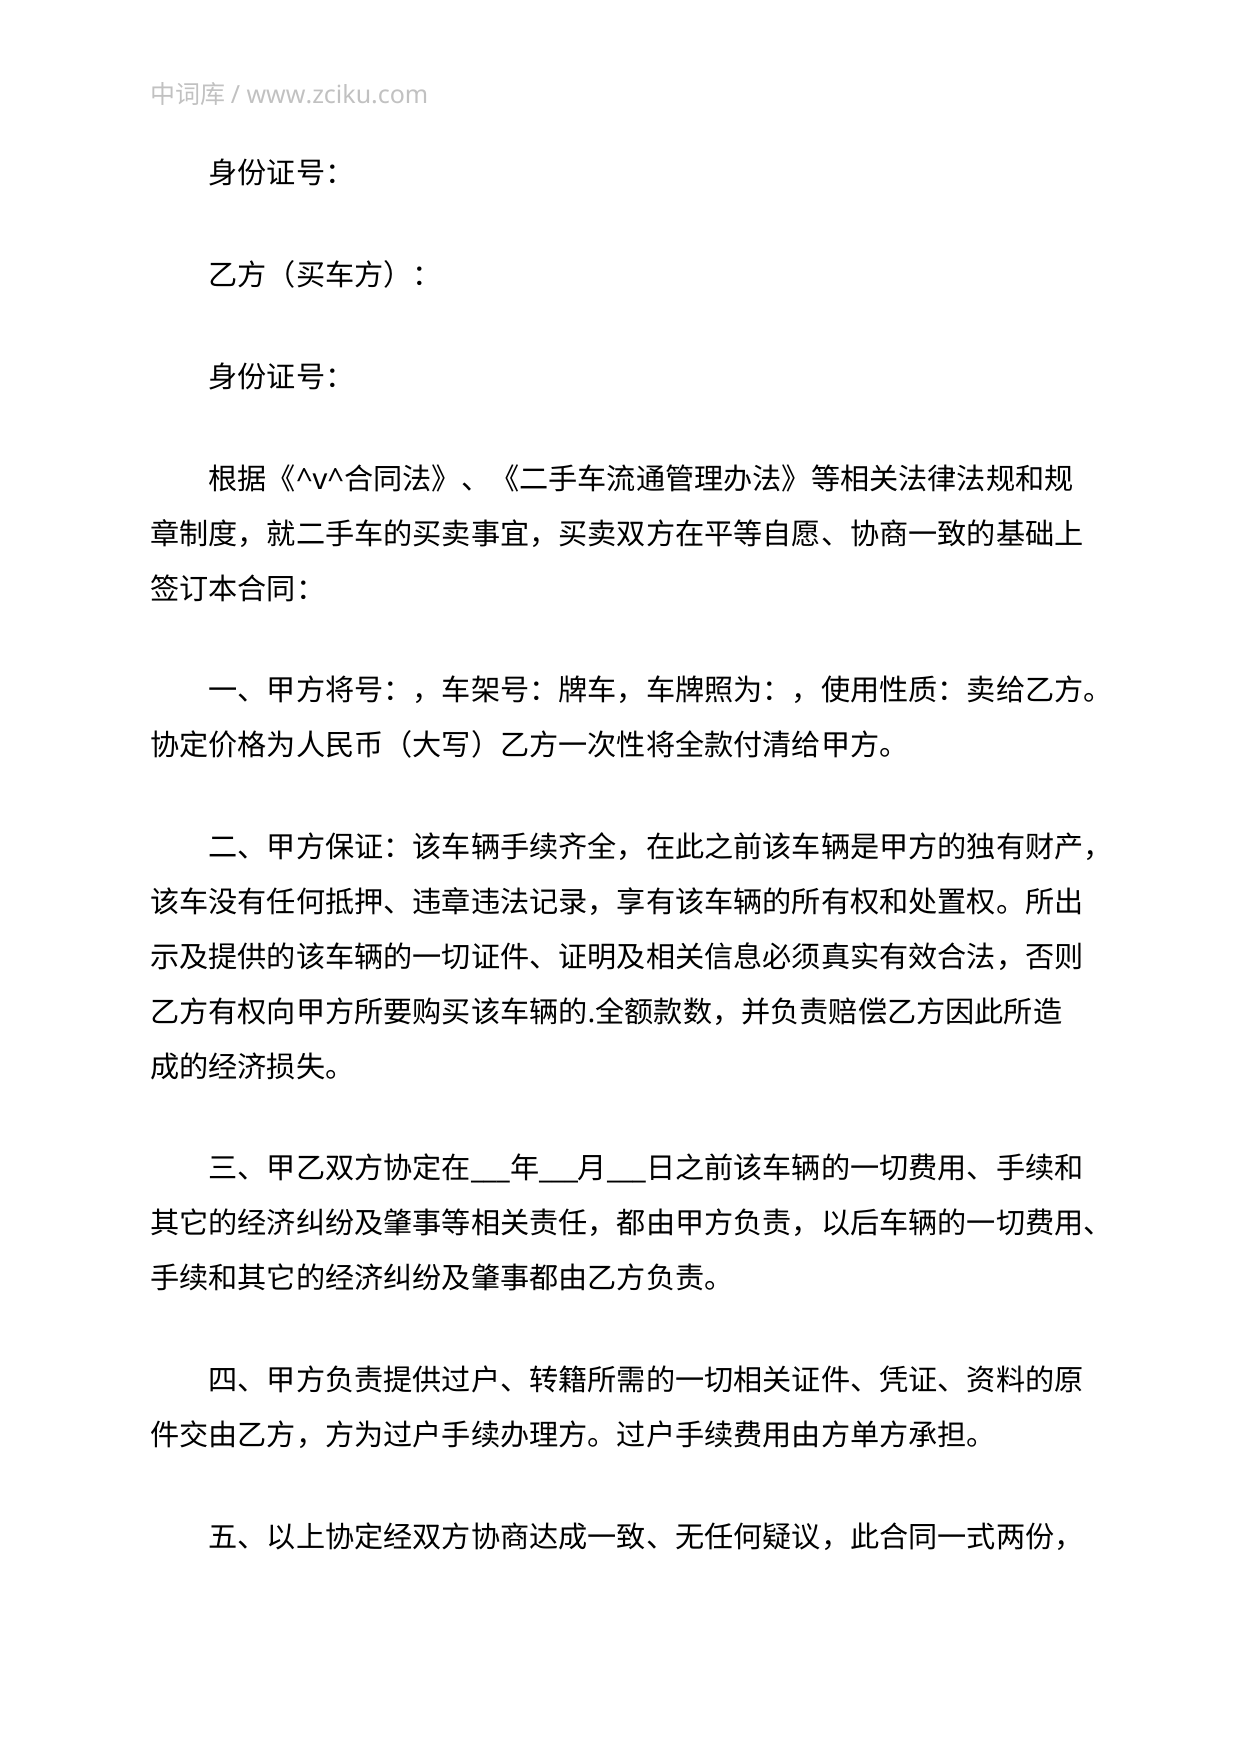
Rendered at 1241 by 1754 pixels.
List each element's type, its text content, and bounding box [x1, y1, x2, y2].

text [150, 1513, 1090, 1556]
text 一、甲方将号：，车架号：牌车，车牌照为：，使用性质：卖给乙方。协定价格为人民币（大写）乙方一次性将全款付清给甲方。 [150, 667, 1090, 764]
text 四、甲方负责提供过户、转籍所需的一切相关证件、凭证、资料的原件交由乙方，方为过户手续办理方。过户手续费用由方单方承担。 [150, 1357, 1090, 1454]
text 身份证号： [150, 150, 1090, 192]
text 身份证号： [150, 353, 1090, 396]
text 根据《^v^合同法》、《二手车流通管理办法》等相关法律法规和规章制度，就二手车的买卖事宜，买卖双方在平等自愿、协商一致的基础上签订本合同： [150, 455, 1090, 607]
text 三、甲乙双方协定在___年___月___日之前该车辆的一切费用、手续和其它的经济纠纷及肇事等相关责任，都由甲方负责，以后车辆的一切费用、手续和其它的经济纠纷及肇事都由乙方负责。 [150, 1145, 1090, 1297]
text 二、甲方保证：该车辆手续齐全，在此之前该车辆是甲方的独有财产，该车没有任何抵押、违章违法记录，享有该车辆的所有权和处置权。所出示及提供的该车辆的一切证件、证明及相关信息必须真实有效合法，否则乙方有权向甲方所要购买该车辆的.全额款数，并负责赔偿乙方因此所造成的经济损失。 [150, 824, 1090, 1086]
text 乙方（买车方）： [150, 252, 1090, 294]
